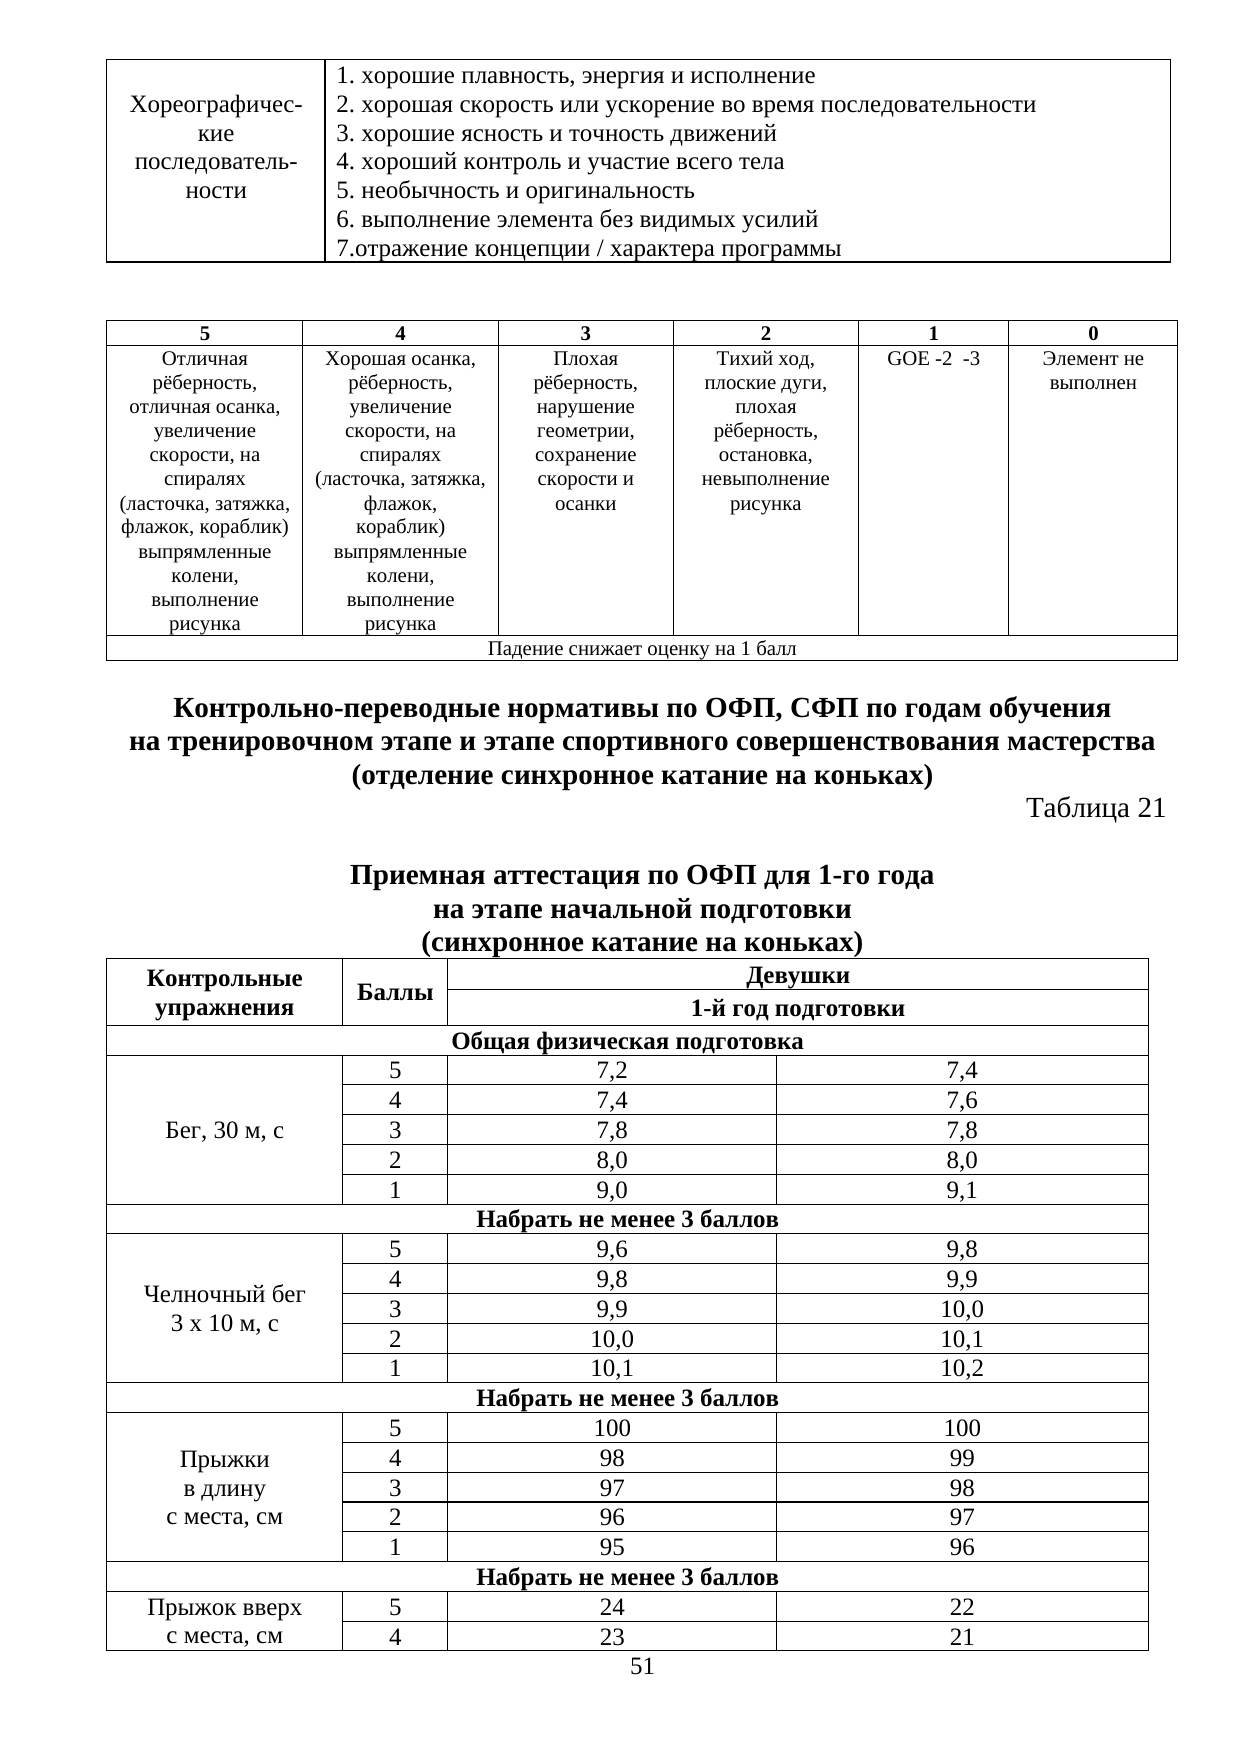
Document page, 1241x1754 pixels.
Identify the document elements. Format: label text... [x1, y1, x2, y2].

table_cell 7,2 [448, 1056, 776, 1084]
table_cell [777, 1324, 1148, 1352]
table_cell 9,1 [777, 1175, 1148, 1203]
table_header 3 [499, 321, 673, 345]
text (синхронное катание на коньках) [118, 924, 1167, 958]
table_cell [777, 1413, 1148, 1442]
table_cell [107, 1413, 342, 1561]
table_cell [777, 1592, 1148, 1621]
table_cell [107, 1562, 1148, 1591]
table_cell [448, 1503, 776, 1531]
table_header 2 [674, 321, 858, 345]
text Таблица 21 [229, 790, 1167, 824]
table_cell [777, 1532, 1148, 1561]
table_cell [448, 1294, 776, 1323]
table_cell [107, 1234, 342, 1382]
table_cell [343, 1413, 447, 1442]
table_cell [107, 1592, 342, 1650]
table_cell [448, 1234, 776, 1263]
table_cell GOE -2 -3 [859, 346, 1008, 635]
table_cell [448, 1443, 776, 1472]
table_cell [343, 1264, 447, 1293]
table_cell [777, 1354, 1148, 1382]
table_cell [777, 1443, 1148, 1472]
text Контрольно-переводные нормативы по ОФП, СФП по годам обучения [118, 690, 1167, 723]
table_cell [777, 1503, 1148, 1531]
table_cell Отличная рёберность, отличная осанка, увеличение скорости, на спиралях (ласточка, затяжка, флажок, кораблик) выпрямленные колени, выполнение рисунка [107, 346, 302, 635]
table_cell Общая физическая подготовка [107, 1026, 1148, 1054]
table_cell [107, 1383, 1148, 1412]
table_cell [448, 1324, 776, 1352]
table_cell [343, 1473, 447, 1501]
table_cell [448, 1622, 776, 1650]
table_cell Бег, , с [107, 1056, 342, 1203]
table_cell 4 [343, 1085, 447, 1114]
table_cell 3 [343, 1115, 447, 1144]
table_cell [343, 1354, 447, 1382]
table_cell Хореографичес-кие последователь-ности [107, 60, 324, 261]
table_cell 7,4 [448, 1085, 776, 1114]
table_cell 7,6 [777, 1085, 1148, 1114]
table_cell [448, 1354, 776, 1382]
table_cell Набрать не менее 3 баллов [107, 1205, 1148, 1233]
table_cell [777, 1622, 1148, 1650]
text на тренировочном этапе и этапе спортивного совершенствования мастерства [118, 723, 1167, 757]
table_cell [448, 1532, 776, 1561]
table_header 5 [107, 321, 302, 345]
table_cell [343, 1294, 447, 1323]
table_header Девушки [448, 959, 1148, 989]
table_cell 8,0 [448, 1145, 776, 1174]
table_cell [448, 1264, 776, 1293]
table_cell 5 [343, 1056, 447, 1084]
table_cell 1-й год подготовки [448, 990, 1148, 1025]
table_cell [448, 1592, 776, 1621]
text Приемная аттестация по ОФП для 1-го года [118, 857, 1167, 891]
table_cell 7,8 [448, 1115, 776, 1144]
table_cell Элемент не выполнен [1009, 346, 1177, 635]
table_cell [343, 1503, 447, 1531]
table_cell 8,0 [777, 1145, 1148, 1174]
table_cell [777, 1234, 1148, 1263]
table_header Баллы [343, 959, 447, 1025]
table_cell 9,0 [448, 1175, 776, 1203]
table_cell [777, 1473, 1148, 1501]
table_header 4 [303, 321, 498, 345]
text (отделение синхронное катание на коньках) [118, 757, 1167, 790]
table_header Контрольные упражнения [107, 959, 342, 1025]
table_cell Тихий ход, плоские дуги, плохая рёберность, остановка, невыполнение рисунка [674, 346, 858, 635]
table_cell Падение снижает оценку на 1 балл [107, 636, 1177, 660]
table_cell 7,8 [777, 1115, 1148, 1144]
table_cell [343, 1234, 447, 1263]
table_cell Плохая рёберность, нарушение геометрии, сохранение скорости и осанки [499, 346, 673, 635]
table_cell 2 [343, 1145, 447, 1174]
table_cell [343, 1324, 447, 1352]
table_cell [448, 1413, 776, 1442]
text на этапе начальной подготовки [118, 891, 1167, 924]
table_header 0 [1009, 321, 1177, 345]
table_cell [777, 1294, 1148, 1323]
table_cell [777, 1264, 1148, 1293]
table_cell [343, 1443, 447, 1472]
table_cell 1 [343, 1175, 447, 1203]
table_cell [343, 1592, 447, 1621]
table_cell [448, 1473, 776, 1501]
table_cell 1. хорошие плавность, энергия и исполнение 2. хорошая скорость или ускорение во время последовательности 3. хорошие ясность и точность движений 4. хороший контроль и участие всего тела 5. необычность и оригинальность 6. выполнение элемента без видимых усилий 7.отражение концепции / характера программы [326, 60, 1170, 261]
table_cell Хорошая осанка, рёберность, увеличение скорости, на спиралях (ласточка, затяжка, флажок, кораблик) выпрямленные колени, выполнение рисунка [303, 346, 498, 635]
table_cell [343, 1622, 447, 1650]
table_header 1 [859, 321, 1008, 345]
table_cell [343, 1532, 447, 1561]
table_cell 7,4 [777, 1056, 1148, 1084]
